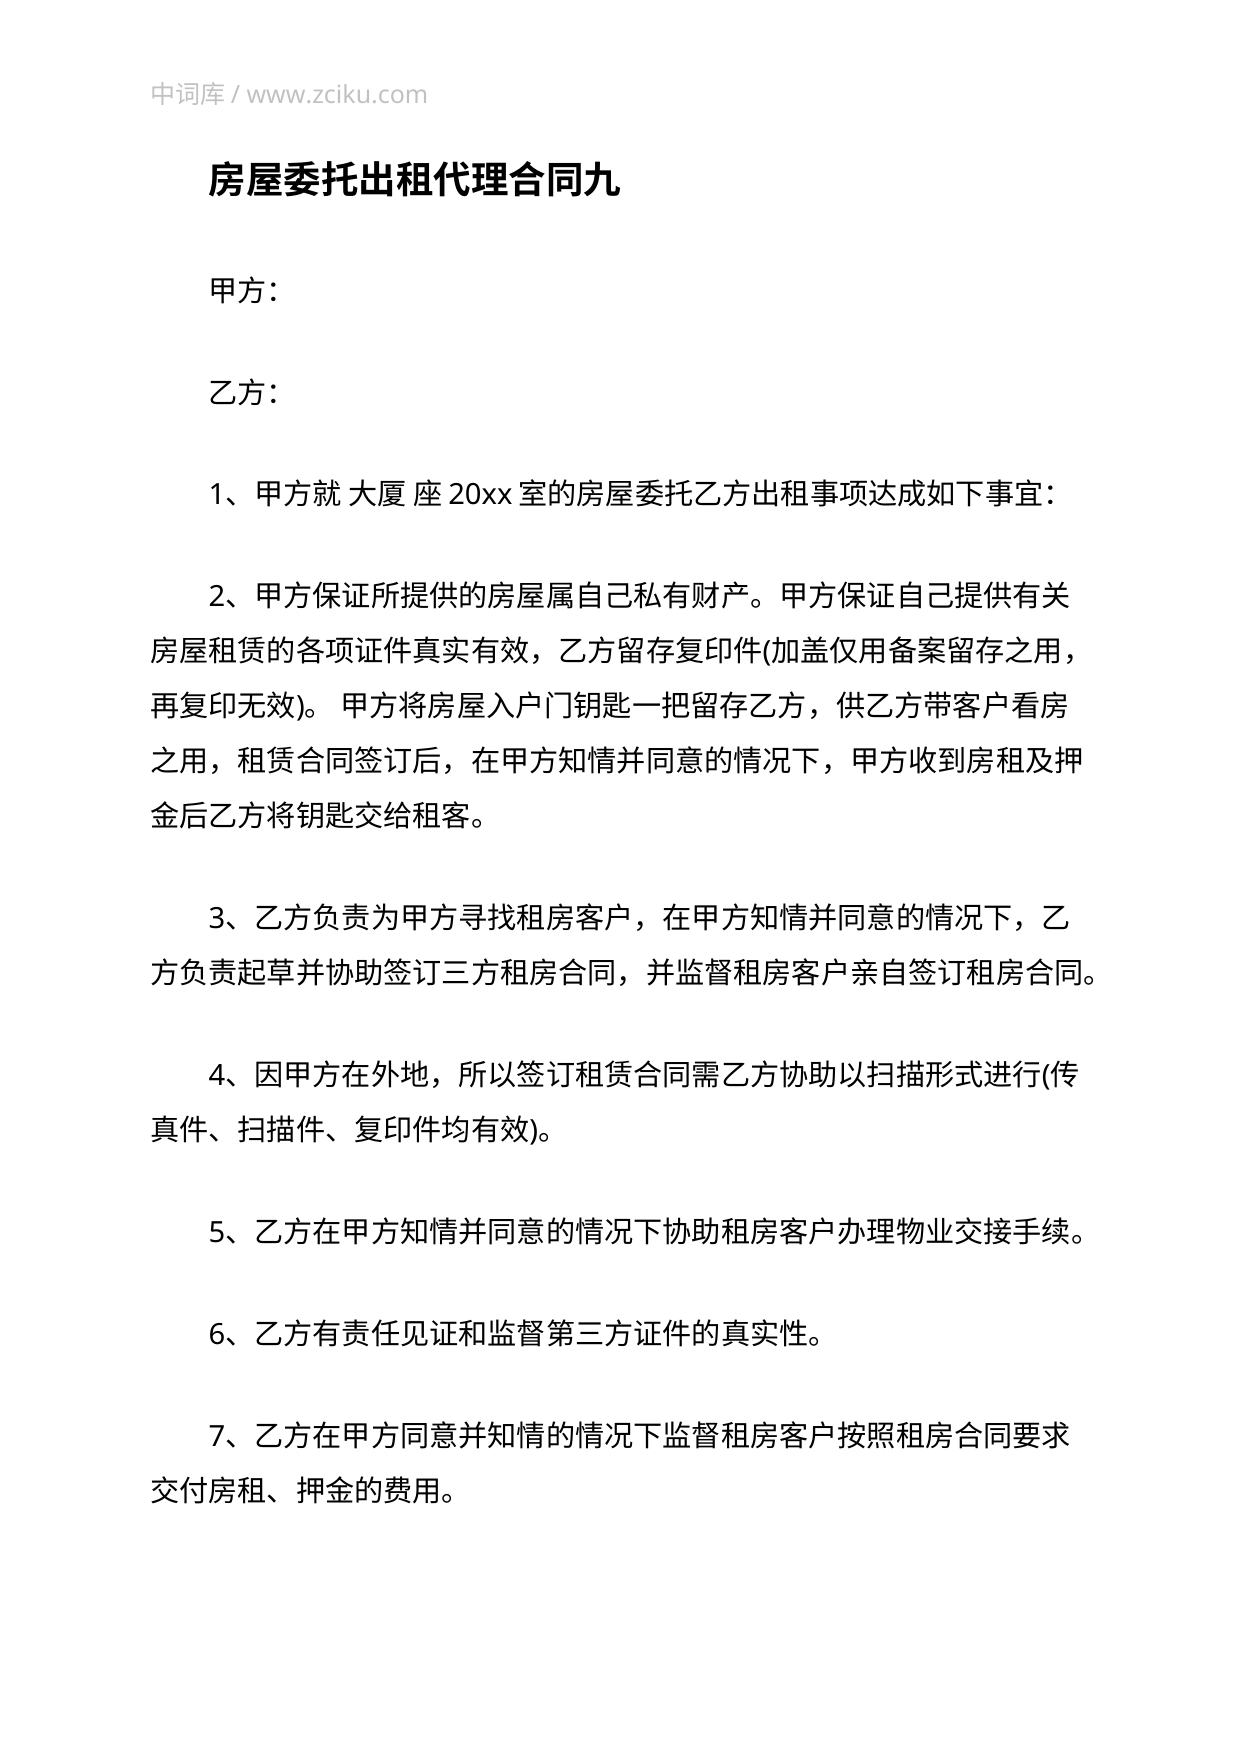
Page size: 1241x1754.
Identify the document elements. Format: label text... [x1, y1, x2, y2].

text 5、乙方在甲方知情并同意的情况下协助租房客户办理物业交接手续。 [150, 1208, 1090, 1251]
text 1、甲方就 大厦 座20xx室的房屋委托乙方出租事项达成如下事宜： [150, 471, 1090, 513]
text 2、甲方保证所提供的房屋属自己私有财产。甲方保证自己提供有关房屋租赁的各项证件真实有效，乙方留存复印件(加盖仅用备案留存之用，再复印无效)。 甲方将房屋入户门钥匙一把留存乙方，供乙方带客户看房之用，租赁合同签订后，在甲方知情并同意的情况下，甲方收到房租及押金后乙方将钥匙交给租客。 [150, 573, 1090, 835]
text 4、因甲方在外地，所以签订租赁合同需乙方协助以扫描形式进行(传真件、扫描件、复印件均有效)。 [150, 1051, 1090, 1149]
text 6、乙方有责任见证和监督第三方证件的真实性。 [150, 1310, 1090, 1353]
text 乙方： [150, 369, 1090, 411]
text 7、乙方在甲方同意并知情的情况下监督租房客户按照租房合同要求交付房租、押金的费用。 [150, 1412, 1090, 1509]
text 3、乙方负责为甲方寻找租房客户，在甲方知情并同意的情况下，乙方负责起草并协助签订三方租房合同，并监督租房客户亲自签订租房合同。 [150, 894, 1090, 992]
text 甲方： [150, 267, 1090, 310]
text 房屋委托出租代理合同九 [150, 150, 1090, 204]
